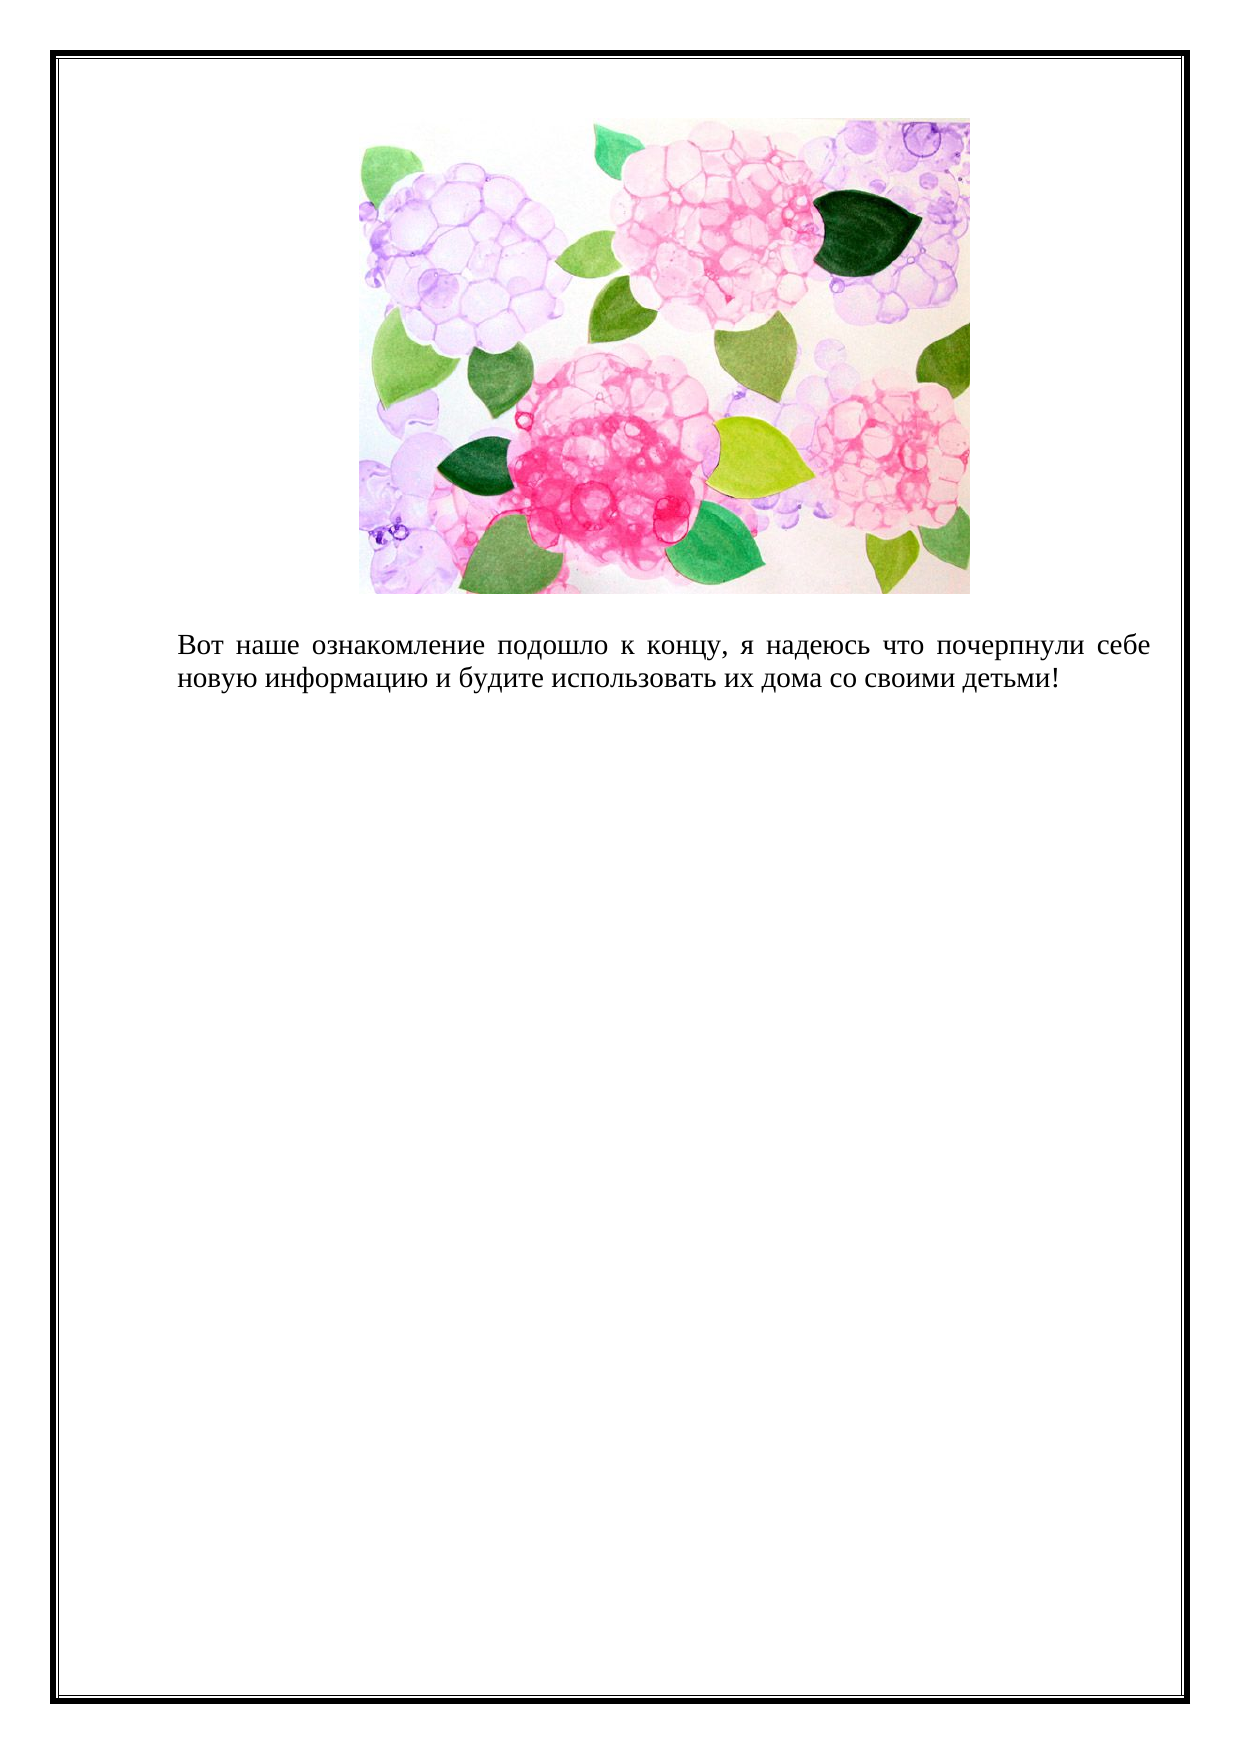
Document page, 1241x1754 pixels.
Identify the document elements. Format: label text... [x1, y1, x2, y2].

text Вот наше ознакомление подошло к концу, я надеюсь что почерпнули себе новую информацию и будите использовать их дома со своими детьми! [177, 627, 1152, 694]
picture [359, 118, 970, 594]
